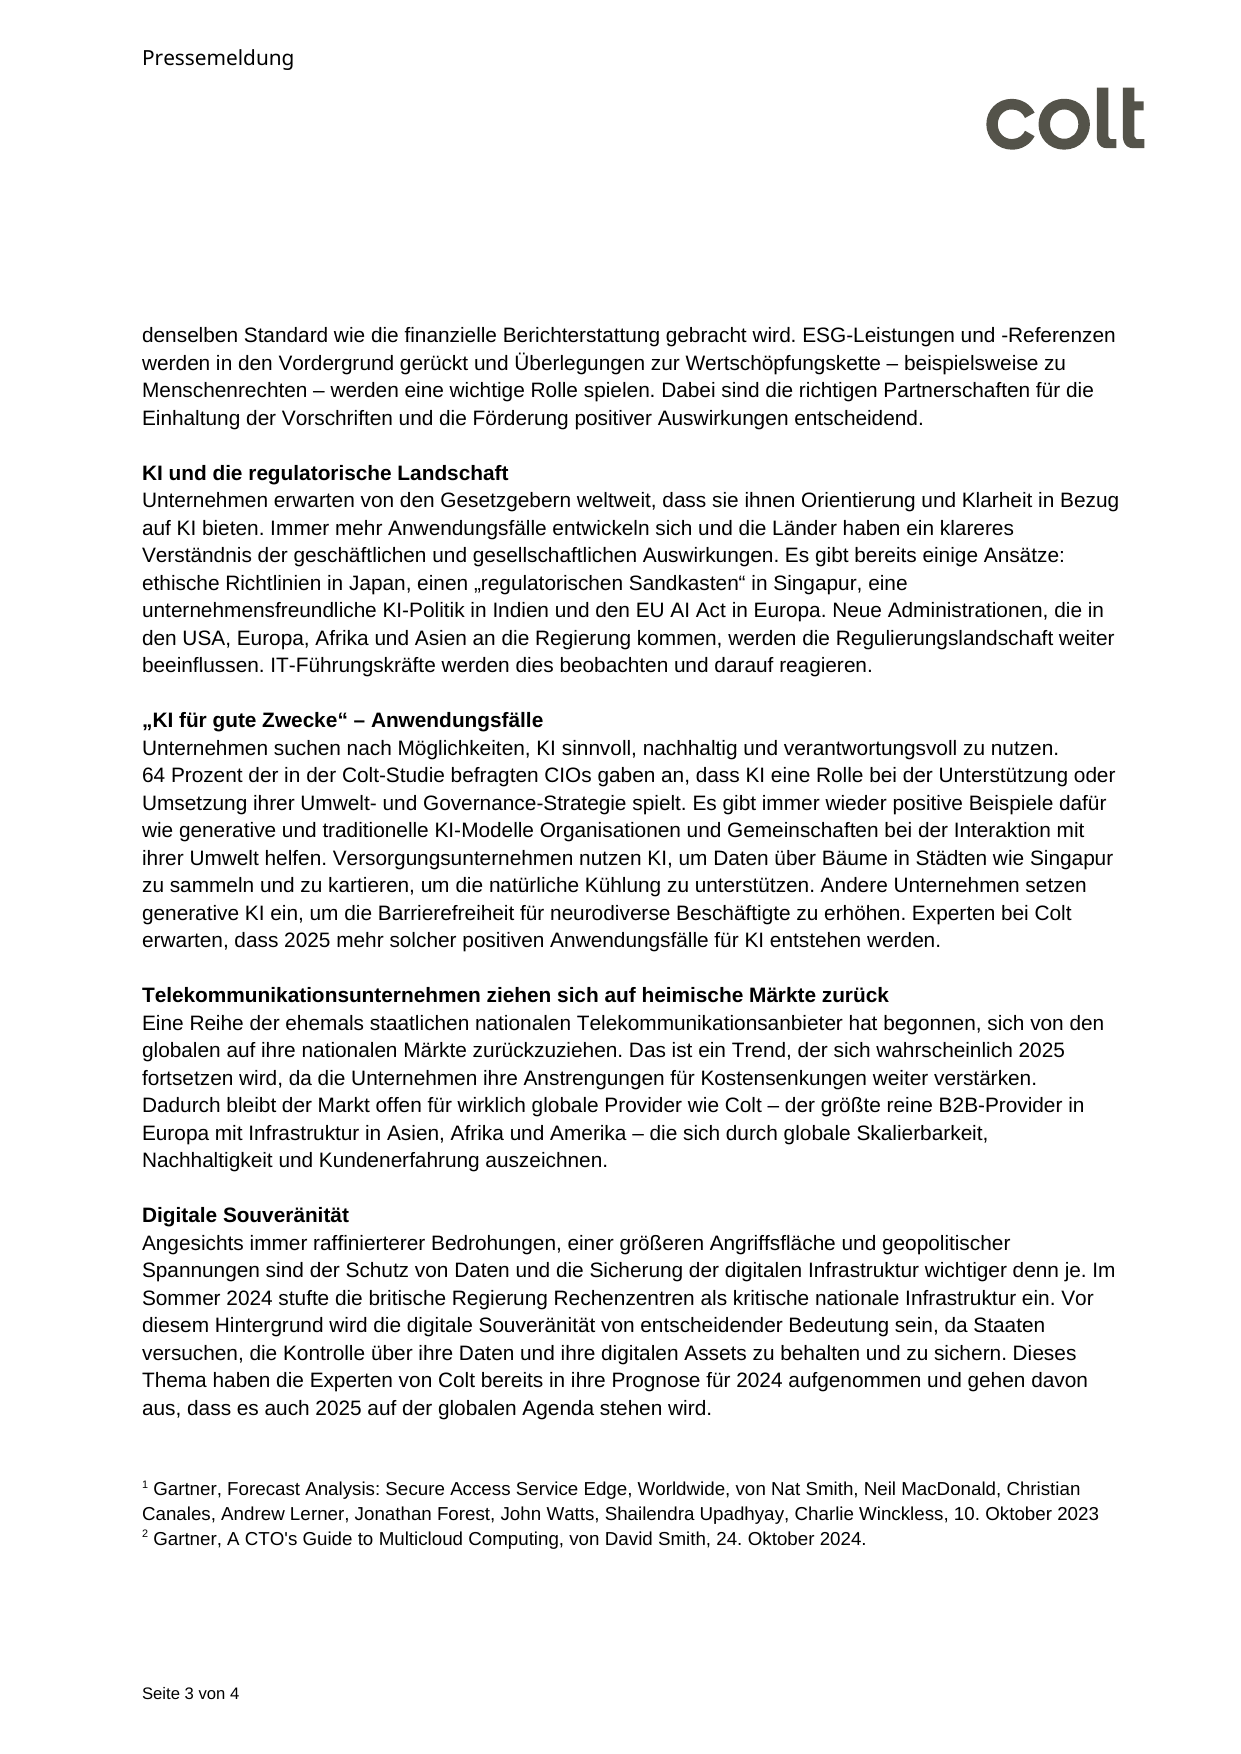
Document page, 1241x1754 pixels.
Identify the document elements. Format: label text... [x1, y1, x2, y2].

text Telekommunikationsunternehmen ziehen sich auf heimische Märkte zurück [142, 983, 1122, 1007]
text Unternehmen suchen nach Möglichkeiten, KI sinnvoll, nachhaltig und verantwortungsvoll zu nutzen. 64 Prozent der in der Colt-Studie befragten CIOs gaben an, dass KI eine Rolle bei der Unterstützung oder Umsetzung ihrer Umwelt- und Governance-Strategie spielt. Es gibt immer wieder positive Beispiele dafür wie generative und traditionelle KI-Modelle Organisationen und Gemeinschaften bei der Interaktion mit ihrer Umwelt helfen. Versorgungsunternehmen nutzen KI, um Daten über Bäume in Städten wie Singapur zu sammeln und zu kartieren, um die natürliche Kühlung zu unterstützen. Andere Unternehmen setzen generative KI ein, um die Barrierefreiheit für neurodiverse Beschäftigte zu erhöhen. Experten bei Colt erwarten, dass 2025 mehr solcher positiven Anwendungsfälle für KI entstehen werden. [142, 736, 1122, 952]
text Angesichts immer raffinierterer Bedrohungen, einer größeren Angriffsfläche und geopolitischer Spannungen sind der Schutz von Daten und die Sicherung der digitalen Infrastruktur wichtiger denn je. Im Sommer 2024 stufte die britische Regierung Rechenzentren als kritische nationale Infrastruktur ein. Vor diesem Hintergrund wird die digitale Souveränität von entscheidender Bedeutung sein, da Staaten versuchen, die Kontrolle über ihre Daten und ihre digitalen Assets zu behalten und zu sichern. Dieses Thema haben die Experten von Colt bereits in ihre Prognose für 2024 aufgenommen und gehen davon aus, dass es auch 2025 auf der globalen Agenda stehen wird. [142, 1231, 1122, 1419]
text Eine Reihe der ehemals staatlichen nationalen Telekommunikationsanbieter hat begonnen, sich von den globalen auf ihre nationalen Märkte zurückzuziehen. Das ist ein Trend, der sich wahrscheinlich 2025 fortsetzen wird, da die Unternehmen ihre Anstrengungen für Kostensenkungen weiter verstärken. Dadurch bleibt der Markt offen für wirklich globale Provider wie Colt – der größte reine B2B-Provider in Europa mit Infrastruktur in Asien, Afrika und Amerika – die sich durch globale Skalierbarkeit, Nachhaltigkeit und Kundenerfahrung auszeichnen. [142, 1011, 1122, 1172]
text „KI für gute Zwecke“ – Anwendungsfälle [142, 708, 1122, 732]
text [142, 323, 1122, 429]
text 2 Gartner, A CTO's Guide to Multicloud Computing, von David Smith, 24. Oktober 2024. [142, 1528, 1122, 1549]
text Unternehmen erwarten von den Gesetzgebern weltweit, dass sie ihnen Orientierung und Klarheit in Bezug auf KI bieten. Immer mehr Anwendungsfälle entwickeln sich und die Länder haben ein klareres Verständnis der geschäftlichen und gesellschaftlichen Auswirkungen. Es gibt bereits einige Ansätze: ethische Richtlinien in Japan, einen „regulatorischen Sandkasten“ in Singapur, eine unternehmensfreundliche KI-Politik in Indien und den EU AI Act in Europa. Neue Administrationen, die in den USA, Europa, Afrika und Asien an die Regierung kommen, werden die Regulierungslandschaft weiter beeinflussen. IT-Führungskräfte werden dies beobachten und darauf reagieren. [142, 488, 1122, 677]
text KI und die regulatorische Landschaft [142, 461, 1122, 484]
text 1 Gartner, Forecast Analysis: Secure Access Service Edge, Worldwide, von Nat Smith, Neil MacDonald, Christian Canales, Andrew Lerner, Jonathan Forest, John Watts, Shailendra Upadhyay, Charlie Winckless, 10. Oktober 2023 [142, 1478, 1122, 1524]
text Digitale Souveränität [142, 1203, 1122, 1227]
